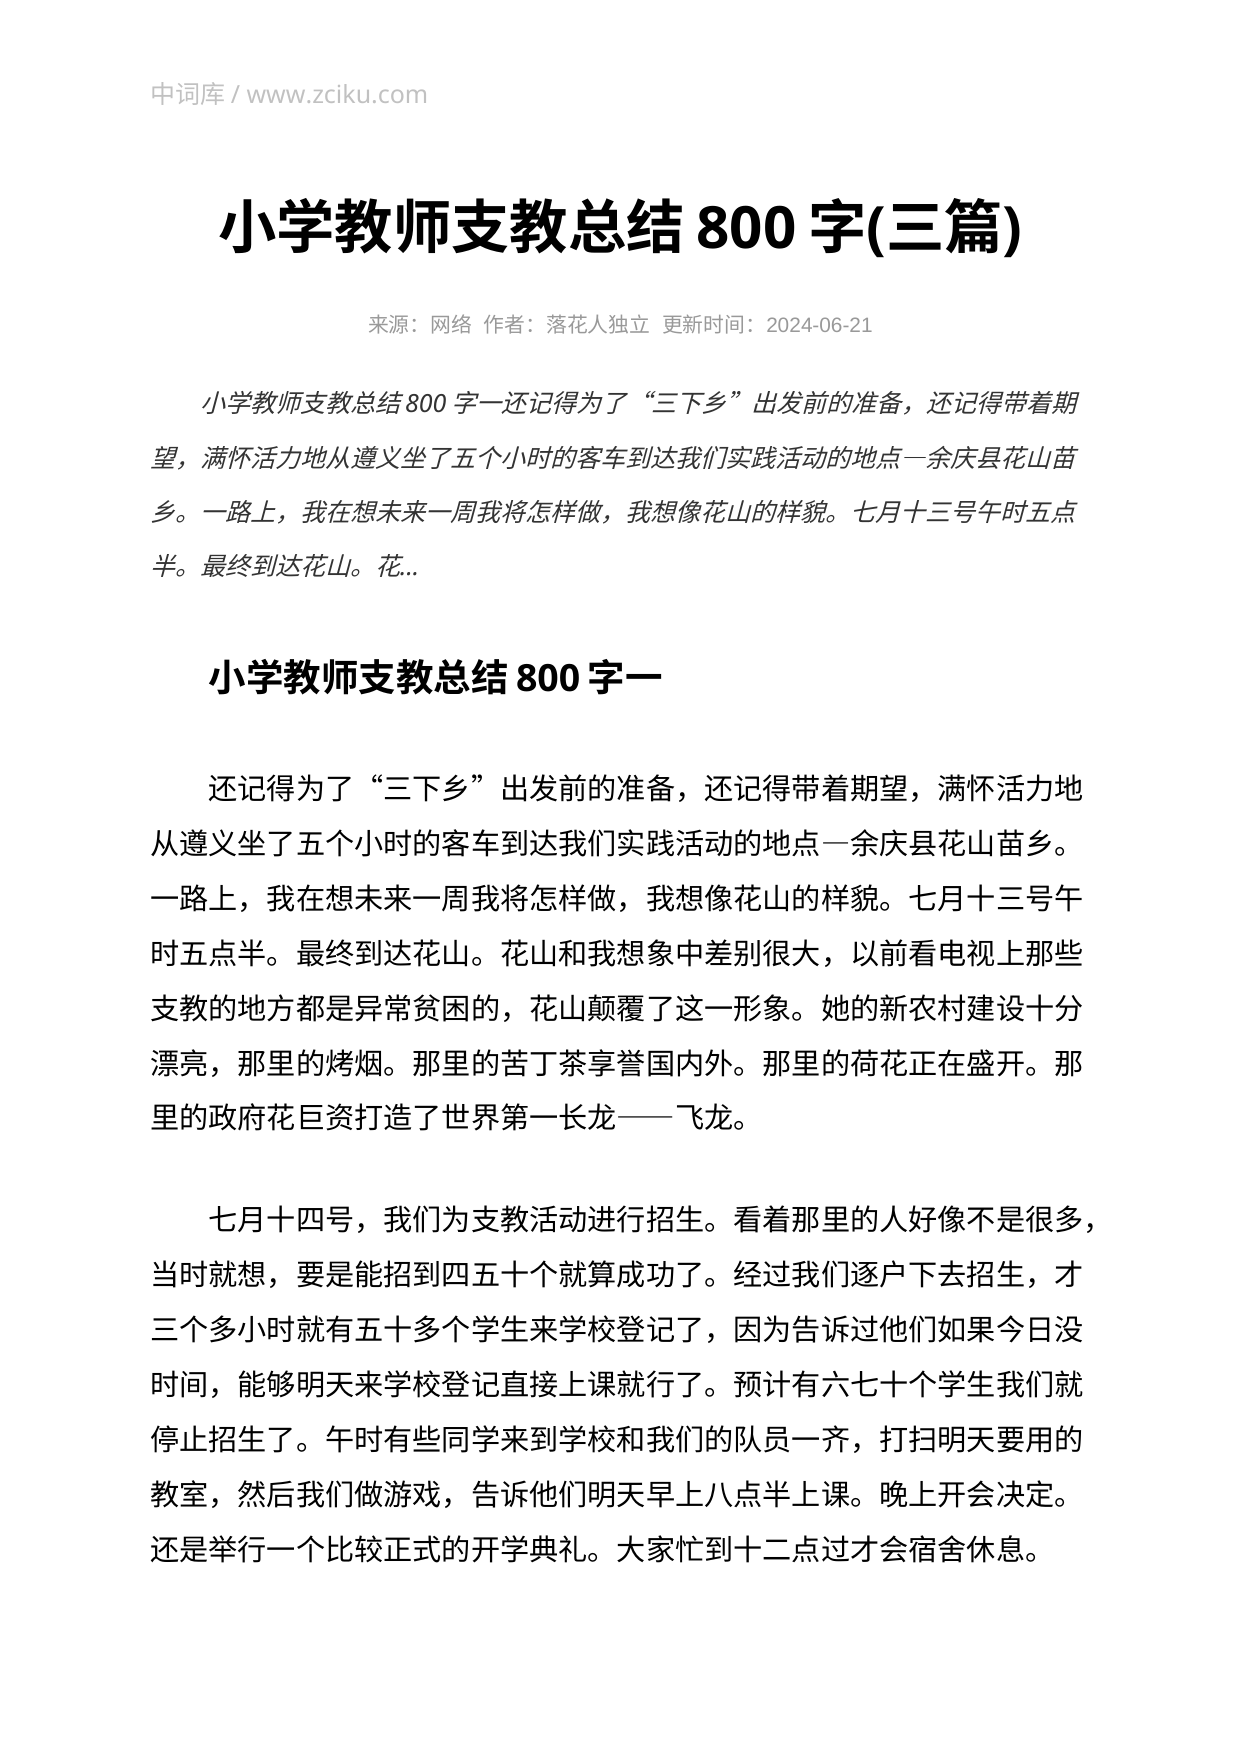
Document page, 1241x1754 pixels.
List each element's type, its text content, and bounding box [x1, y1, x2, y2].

text 还记得为了“三下乡”出发前的准备，还记得带着期望，满怀活力地从遵义坐了五个小时的客车到达我们实践活动的地点―余庆县花山苗乡。一路上，我在想未来一周我将怎样做，我想像花山的样貌。七月十三号午时五点半。最终到达花山。花山和我想象中差别很大，以前看电视上那些支教的地方都是异常贫困的，花山颠覆了这一形象。她的新农村建设十分漂亮，那里的烤烟。那里的苦丁茶享誉国内外。那里的荷花正在盛开。那里的政府花巨资打造了世界第一长龙――飞龙。 [150, 766, 1090, 1137]
text 七月十四号，我们为支教活动进行招生。看着那里的人好像不是很多，当时就想，要是能招到四五十个就算成功了。经过我们逐户下去招生，才三个多小时就有五十多个学生来学校登记了，因为告诉过他们如果今日没时间，能够明天来学校登记直接上课就行了。预计有六七十个学生我们就停止招生了。午时有些同学来到学校和我们的队员一齐，打扫明天要用的教室，然后我们做游戏，告诉他们明天早上八点半上课。晚上开会决定。还是举行一个比较正式的开学典礼。大家忙到十二点过才会宿舍休息。 [150, 1197, 1090, 1568]
text 来源：网络 作者：落花人独立 更新时间：2024-06-21 [150, 313, 1090, 337]
text 小学教师支教总结800字一 [150, 648, 1090, 703]
subtitle 小学教师支教总结800字(三篇) [150, 181, 1090, 266]
text 小学教师支教总结800字一还记得为了“三下乡”出发前的准备，还记得带着期望，满怀活力地从遵义坐了五个小时的客车到达我们实践活动的地点―余庆县花山苗乡。一路上，我在想未来一周我将怎样做，我想像花山的样貌。七月十三号午时五点半。最终到达花山。花... [150, 384, 1090, 583]
